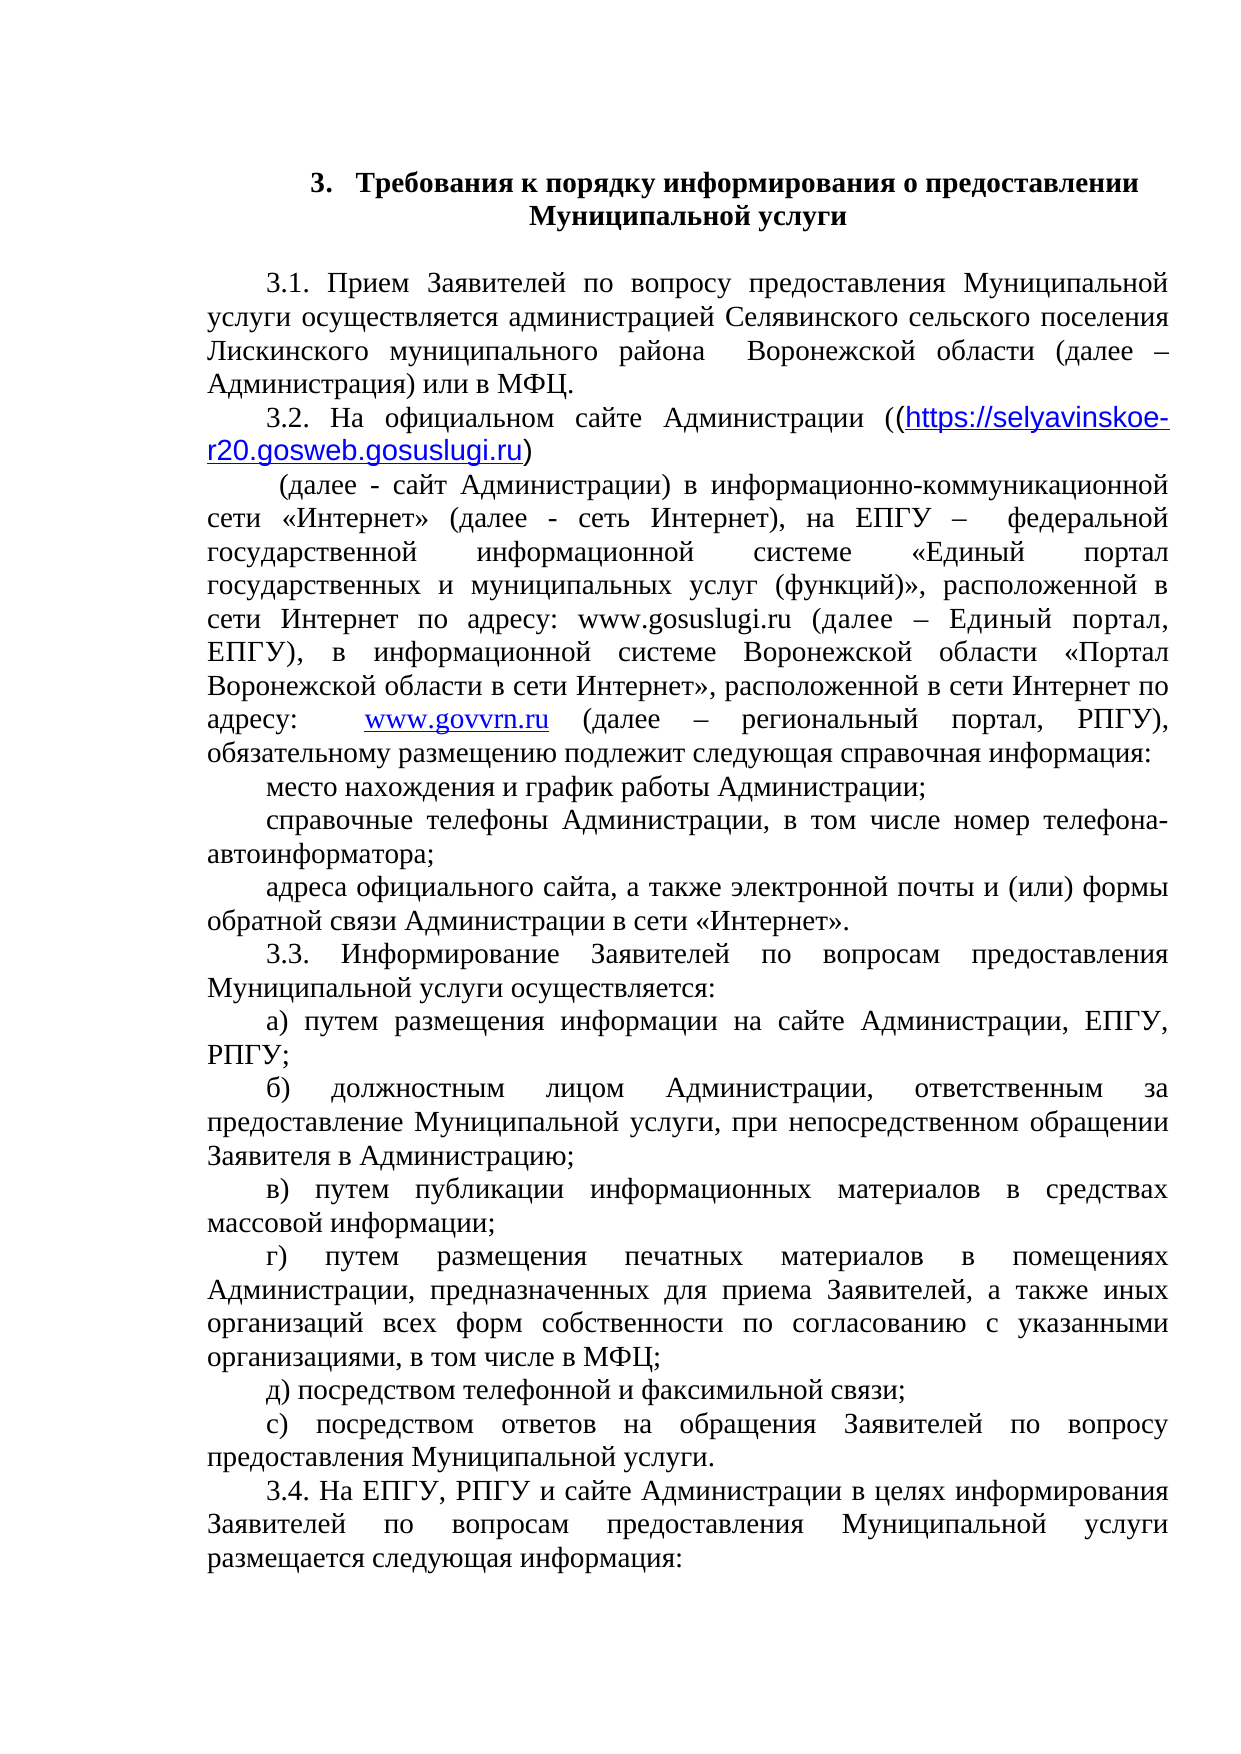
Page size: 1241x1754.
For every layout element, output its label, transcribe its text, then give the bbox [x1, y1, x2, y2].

text справочные телефоны Администрации, в том числе номер телефона-автоинформатора; [207, 802, 1169, 869]
list Требования к порядку информирования о предоставлении Муниципальной услуги [207, 165, 1169, 232]
text б) должностным лицом Администрации, ответственным за предоставление Муниципальной услуги, при непосредственном обращении Заявителя в Администрацию; [207, 1071, 1169, 1171]
text адреса официального сайта, а также электронной почты и (или) формы обратной связи Администрации в сети «Интернет». [207, 869, 1169, 936]
text место нахождения и график работы Администрации; [207, 769, 1169, 802]
text 3.2. На официальном сайте Администрации ((https://selyavinskoe-r20.gosweb.gosuslugi.ru) [207, 400, 1169, 467]
text в) путем публикации информационных материалов в средствах массовой информации; [207, 1171, 1169, 1238]
text г) путем размещения печатных материалов в помещениях Администрации, предназначенных для приема Заявителей, а также иных организаций всех форм собственности по согласованию с указанными организациями, в том числе в МФЦ; [207, 1238, 1169, 1372]
text с) посредством ответов на обращения Заявителей по вопросу предоставления Муниципальной услуги. [207, 1406, 1169, 1473]
text 3.1. Прием Заявителей по вопросу предоставления Муниципальной услуги осуществляется администрацией Селявинского сельского поселения Лискинского муниципального района Воронежской области (далее – Администрация) или в МФЦ. [207, 266, 1169, 400]
text д) посредством телефонной и факсимильной связи; [207, 1372, 1169, 1406]
text 3.3. Информирование Заявителей по вопросам предоставления Муниципальной услуги осуществляется: [207, 936, 1169, 1003]
text (далее - сайт Администрации) в информационно-коммуникационной сети «Интернет» (далее - сеть Интернет), на ЕПГУ – федеральной государственной информационной системе «Единый портал государственных и муниципальных услуг (функций)», расположенной в сети Интернет по адресу: www.gosuslugi.ru (далее – Единый портал, ЕПГУ), в информационной системе Воронежской области «Портал Воронежской области в сети Интернет», расположенной в сети Интернет по адресу: www.govvrn.ru (далее – региональный портал, РПГУ), обязательному размещению подлежит следующая справочная информация: [207, 467, 1169, 769]
text 3.4. На ЕПГУ, РПГУ и сайте Администрации в целях информирования Заявителей по вопросам предоставления Муниципальной услуги размещается следующая информация: [207, 1473, 1169, 1574]
text а) путем размещения информации на сайте Администрации, ЕПГУ, РПГУ; [207, 1003, 1169, 1071]
